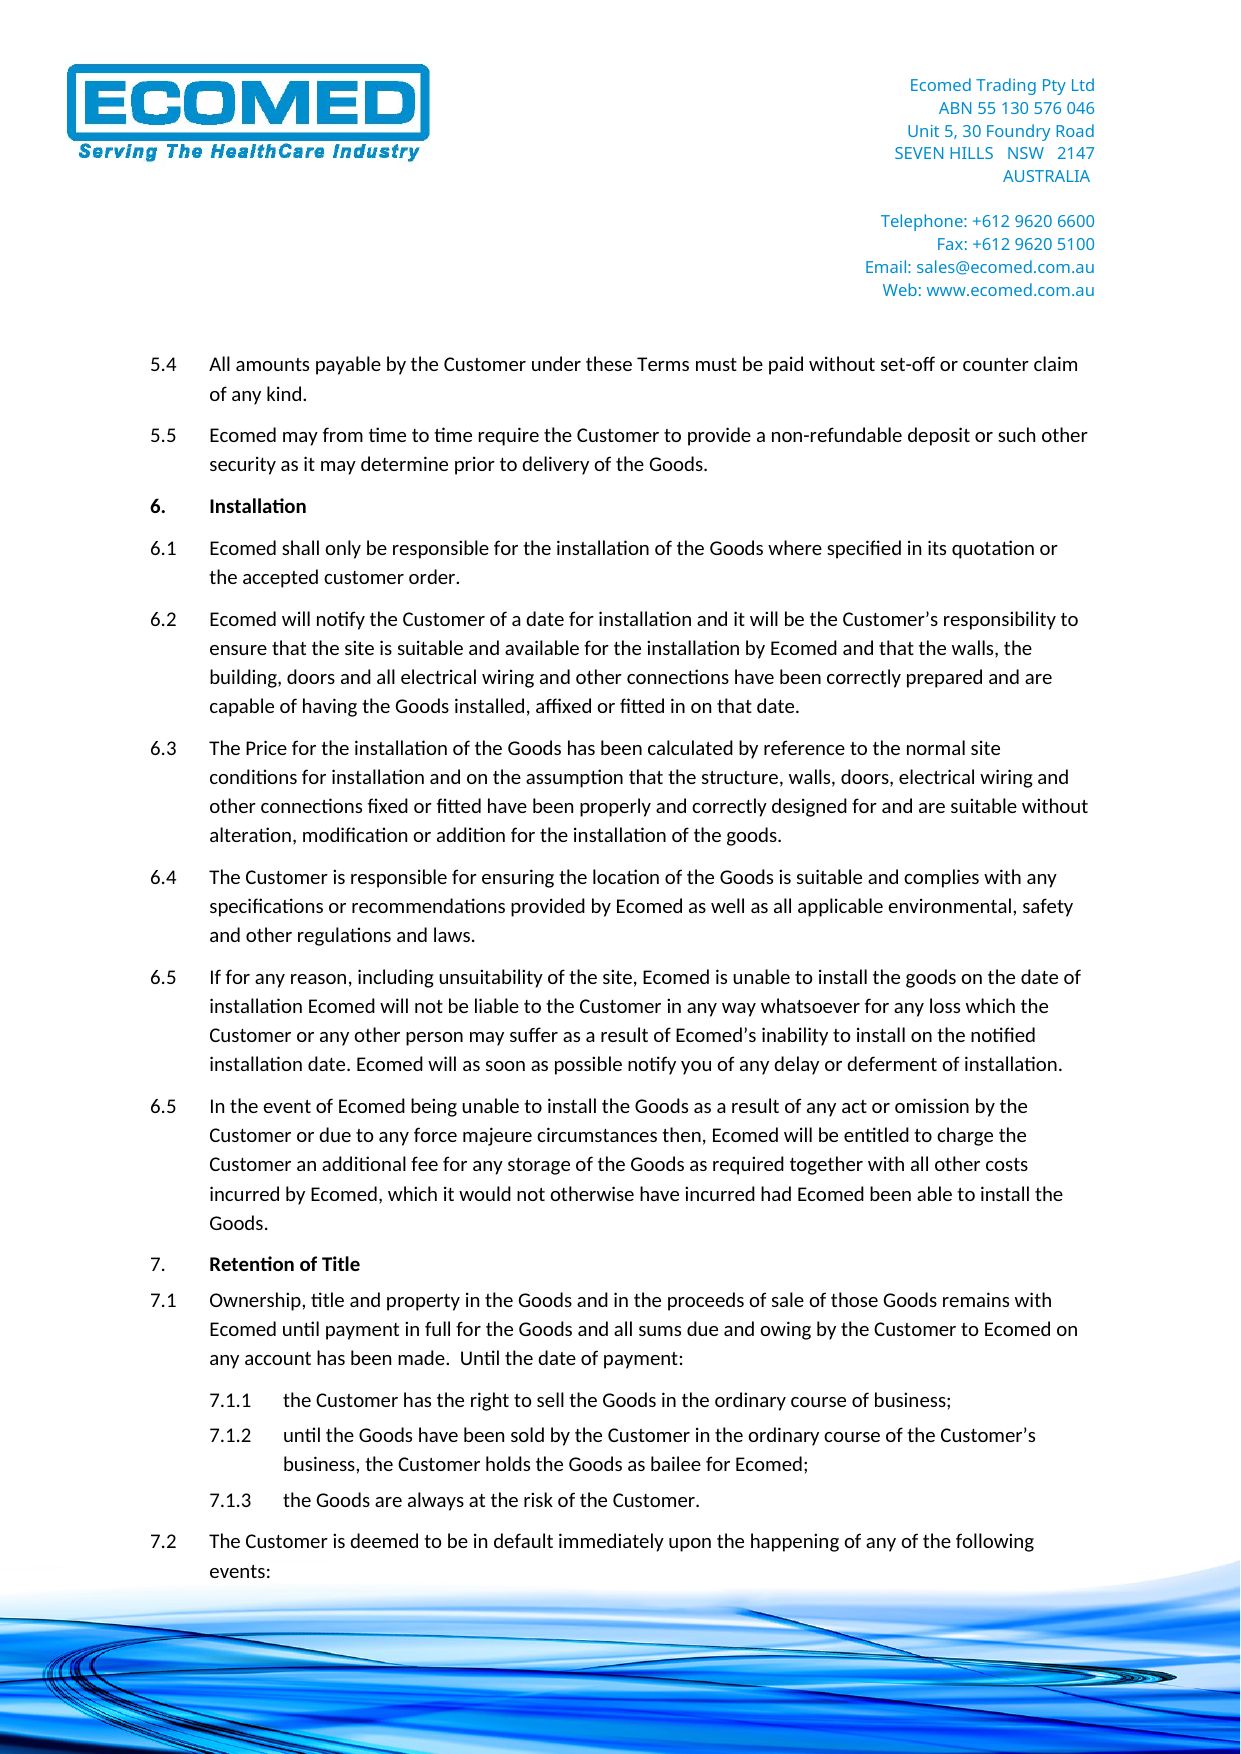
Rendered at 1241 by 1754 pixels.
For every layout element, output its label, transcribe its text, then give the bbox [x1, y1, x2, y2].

picture [53, 0, 439, 223]
picture [1057, 238, 1064, 244]
text 7.1.3 the Goods are always at the risk of the Customer. [209, 1487, 1090, 1512]
picture [976, 79, 985, 91]
text 7.1.2 until the Goods have been sold by the Customer in the ordinary course of the Customer’s business, the Customer holds the Goods as bailee for Ecomed; [209, 1422, 1090, 1477]
picture [973, 240, 981, 248]
text 5.4 All amounts payable by the Customer under these Terms must be paid without set-off or counter claim of any kind. [150, 352, 1090, 406]
text 6.3 The Price for the installation of the Goods has been calculated by reference to the normal site conditions for installation and on the assumption that the structure, walls, doors, electrical wiring and other connections fixed or fitted have been properly and correctly designed for and are suitable without alteration, modification or addition for the installation of the goods. [150, 735, 1090, 848]
text 7. Retention of Title [150, 1252, 1090, 1277]
text 6.2 Ecomed will notify the Customer of a date for installation and it will be the Customer’s responsibility to ensure that the site is suitable and available for the installation by Ecomed and that the walls, the building, doors and all electrical wiring and other connections have been correctly prepared and are capable of having the Goods installed, affixed or fitted in on that date. [150, 606, 1090, 719]
picture [951, 102, 956, 112]
picture [314, 1744, 376, 1754]
text 7.2 The Customer is deemed to be in default immediately upon the happening of any of the following events: [150, 1529, 1090, 1583]
text 6.1 Ecomed shall only be responsible for the installation of the Goods where specified in its quotation or the accepted customer order. [150, 535, 1090, 589]
text 7.1.1 the Customer has the right to sell the Goods in the ordinary course of business; [209, 1387, 1090, 1412]
picture [987, 102, 994, 108]
text 6. Installation [150, 493, 1090, 519]
text 6.5 In the event of Ecomed being unable to install the Goods as a result of any act or omission by the Customer or due to any force majeure circumstances then, Ecomed will be entitled to charge the Customer an additional fee for any storage of the Goods as required together with all other costs incurred by Ecomed, which it would not otherwise have incurred had Ecomed been able to install the Goods. [150, 1093, 1090, 1235]
text 6.4 The Customer is responsible for ensuring the location of the Goods is suitable and complies with any specifications or recommendations provided by Ecomed as well as all applicable environmental, safety and other regulations and laws. [150, 864, 1090, 948]
text 7.1 Ownership, title and property in the Goods and in the proceeds of sale of those Goods remains with Ecomed until payment in full for the Goods and all sums due and owing by the Customer to Ecomed on any account has been made. Until the date of payment: [150, 1287, 1090, 1371]
text 6.5 If for any reason, including unsuitability of the site, Ecomed is unable to install the goods on the date of installation Ecomed will not be liable to the Customer in any way whatsoever for any loss which the Customer or any other person may suffer as a result of Ecomed’s inability to install on the notified installation date. Ecomed will as soon as possible notify you of any delay or deferment of installation. [150, 964, 1090, 1077]
text 5.5 Ecomed may from time to time require the Customer to provide a non-refundable deposit or such other security as it may determine prior to delivery of the Goods. [150, 422, 1090, 477]
picture [0, 1372, 1241, 1754]
